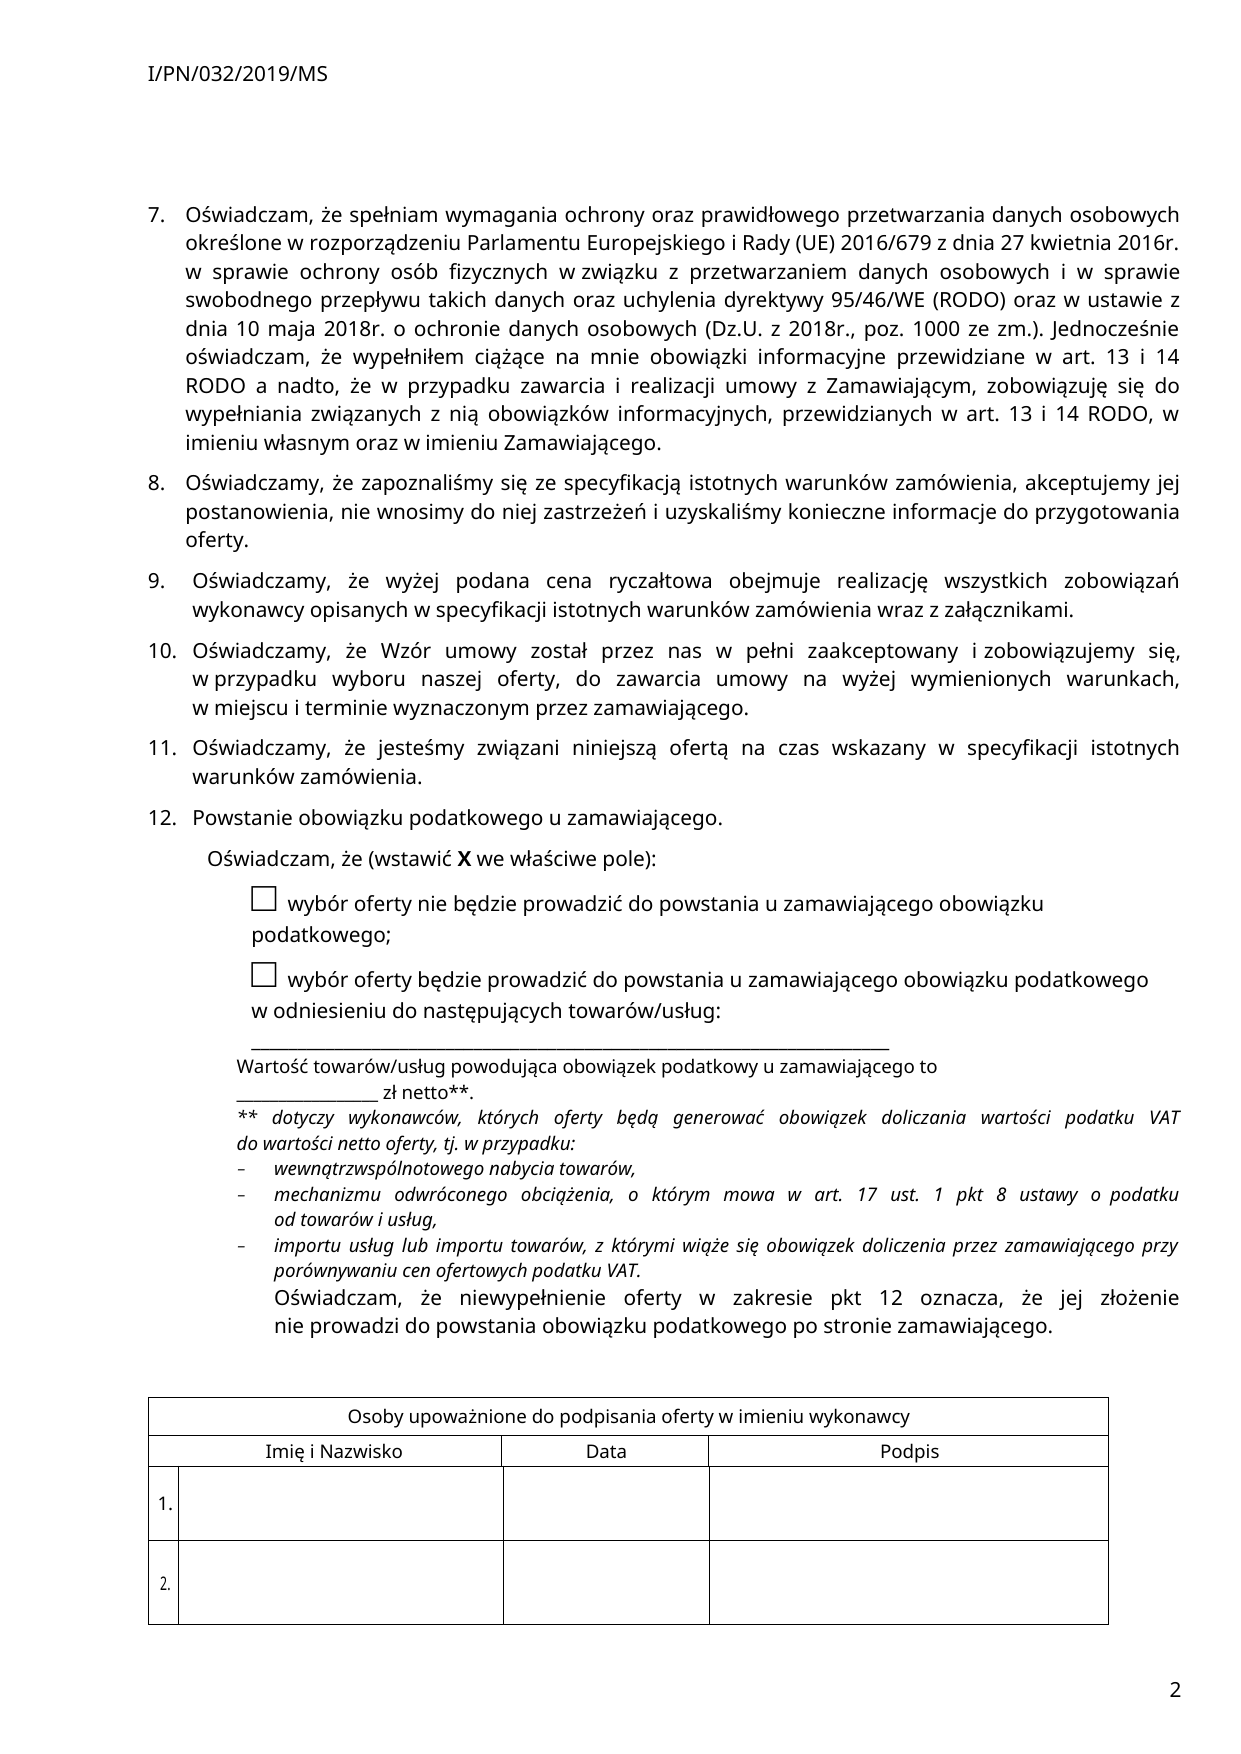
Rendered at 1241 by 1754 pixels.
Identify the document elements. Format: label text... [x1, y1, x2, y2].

table_cell [710, 1541, 1108, 1624]
text Wartość towarów/usług powodująca obowiązek podatkowy u zamawiającego to [236, 1053, 1181, 1079]
table_header Osoby upoważnione do podpisania oferty w imieniu wykonawcy [149, 1398, 1108, 1435]
table_cell Podpis [709, 1436, 1108, 1466]
list Oświadczamy, że jesteśmy związani niniejszą ofertą na czas wskazany w specyfikacji istotnych warunków zamówienia. [148, 733, 1181, 790]
list Oświadczamy, że zapoznaliśmy się ze specyfikacją istotnych warunków zamówienia, akceptujemy jej postanowienia, nie wnosimy do niej zastrzeżeń i uzyskaliśmy konieczne informacje do przygotowania oferty. [148, 468, 1181, 554]
text _________________ zł netto**. ** dotyczy wykonawców, których oferty będą generować obowiązek doliczania wartości podatku VAT do wartości netto oferty, tj. w przypadku: [236, 1079, 1181, 1156]
list importu usług lub importu towarów, z którymi wiąże się obowiązek doliczenia przez zamawiającego przy porównywaniu cen ofertowych podatku VAT. [236, 1232, 1181, 1283]
table_cell [710, 1467, 1108, 1540]
list wewnątrzwspólnotowego nabycia towarów, [236, 1156, 1181, 1181]
table_cell [179, 1467, 503, 1540]
table_cell 2. [149, 1541, 178, 1624]
text □ wybór oferty nie będzie prowadzić do powstania u zamawiającego obowiązku podatkowego; [251, 872, 1181, 949]
list Oświadczamy, że wyżej podana cena ryczałtowa obejmuje realizację wszystkich zobowiązań wykonawcy opisanych w specyfikacji istotnych warunków zamówienia wraz z załącznikami. [148, 566, 1181, 623]
table_cell [504, 1541, 709, 1624]
table_cell Imię i Nazwisko [149, 1436, 501, 1466]
text Oświadczam, że (wstawić X we właściwe pole): [207, 844, 1181, 872]
list Oświadczam, że spełniam wymagania ochrony oraz prawidłowego przetwarzania danych osobowych określone w rozporządzeniu Parlamentu Europejskiego i Rady (UE) 2016/679 z dnia 27 kwietnia 2016r. w sprawie ochrony osób fizycznych w związku z przetwarzaniem danych osobowych i w sprawie swobodnego przepływu takich danych oraz uchylenia dyrektywy 95/46/WE (RODO) oraz w ustawie z dnia 10 maja 2018r. o ochronie danych osobowych (Dz.U. z 2018r., poz. 1000 ze zm.). Jednocześnie oświadczam, że wypełniłem ciążące na mnie obowiązki informacyjne przewidziane w art. 13 i 14 RODO a nadto, że w przypadku zawarcia i realizacji umowy z Zamawiającym, zobowiązuję się do wypełniania związanych z nią obowiązków informacyjnych, przewidzianych w art. 13 i 14 RODO, w imieniu własnym oraz w imieniu Zamawiającego. [148, 200, 1181, 456]
table_cell Data [502, 1436, 708, 1466]
list mechanizmu odwróconego obciążenia, o którym mowa w art. 17 ust. 1 pkt 8 ustawy o podatku od towarów i usług, [236, 1181, 1181, 1232]
table_cell [179, 1541, 503, 1624]
text □ wybór oferty będzie prowadzić do powstania u zamawiającego obowiązku podatkowego w odniesieniu do następujących towarów/usług: _____________________________________________________________________ [251, 949, 1181, 1053]
table_cell [504, 1467, 709, 1540]
list Powstanie obowiązku podatkowego u zamawiającego. [148, 803, 1181, 831]
text Oświadczam, że niewypełnienie oferty w zakresie pkt 12 oznacza, że jej złożenie nie prowadzi do powstania obowiązku podatkowego po stronie zamawiającego. [274, 1283, 1181, 1340]
list Oświadczamy, że Wzór umowy został przez nas w pełni zaakceptowany i zobowiązujemy się, w przypadku wyboru naszej oferty, do zawarcia umowy na wyżej wymienionych warunkach, w miejscu i terminie wyznaczonym przez zamawiającego. [148, 636, 1181, 721]
table_cell 1. [149, 1467, 178, 1540]
